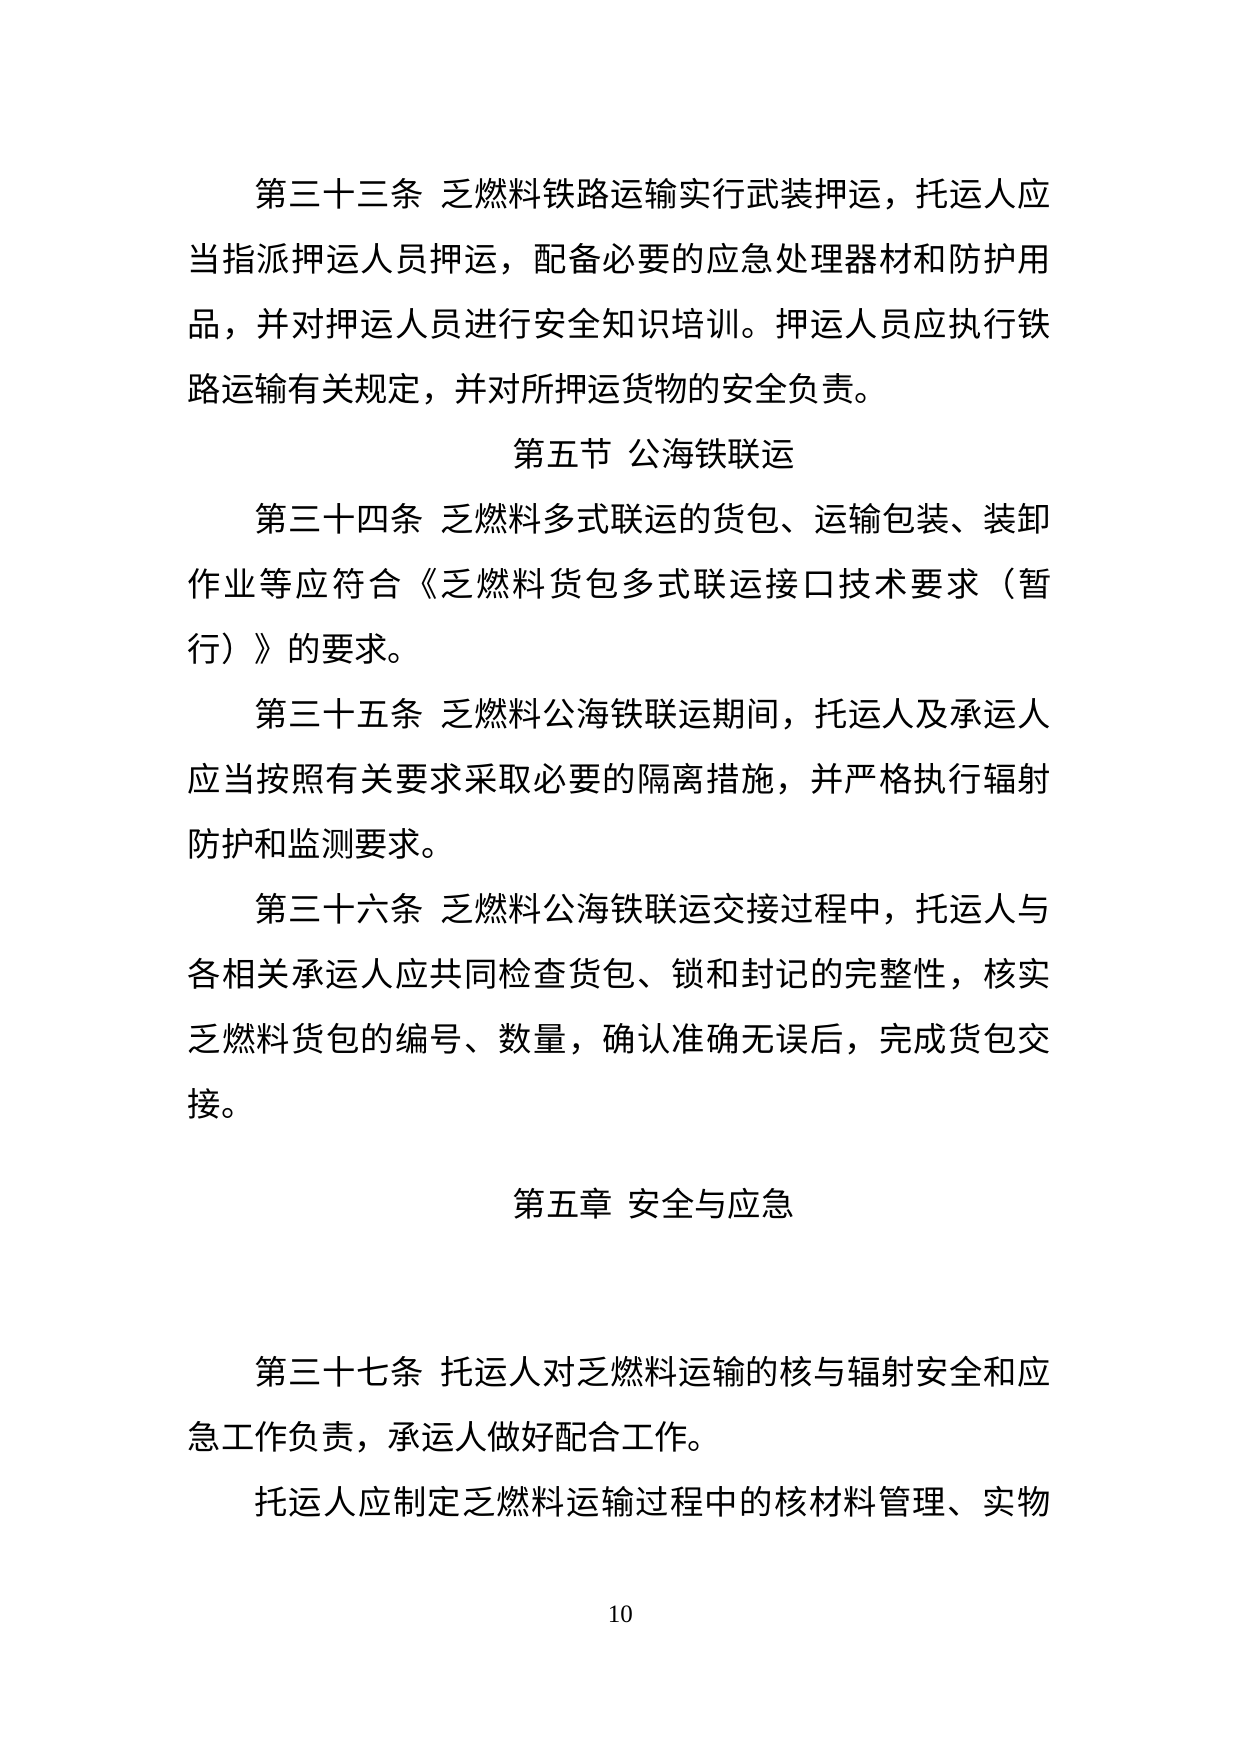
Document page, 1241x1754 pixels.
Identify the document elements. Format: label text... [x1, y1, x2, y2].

text 第三十三条 乏燃料铁路运输实行武装押运，托运人应当指派押运人员押运，配备必要的应急处理器材和防护用品，并对押运人员进行安全知识培训。押运人员应执行铁路运输有关规定，并对所押运货物的安全负责。 [187, 159, 1053, 419]
text 第三十五条 乏燃料公海铁联运期间，托运人及承运人应当按照有关要求采取必要的隔离措施，并严格执行辐射防护和监测要求。 [187, 679, 1053, 874]
text 第三十七条 托运人对乏燃料运输的核与辐射安全和应急工作负责，承运人做好配合工作。 [187, 1337, 1053, 1467]
text 第三十四条 乏燃料多式联运的货包、运输包装、装卸作业等应符合《乏燃料货包多式联运接口技术要求（暂行）》的要求。 [187, 484, 1053, 679]
text 第三十六条 乏燃料公海铁联运交接过程中，托运人与各相关承运人应共同检查货包、锁和封记的完整性，核实乏燃料货包的编号、数量，确认准确无误后，完成货包交接。 [187, 874, 1053, 1134]
subtitle 第五章 安全与应急 [187, 1170, 1053, 1235]
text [187, 1467, 1053, 1532]
text 第五节 公海铁联运 [187, 419, 1053, 484]
